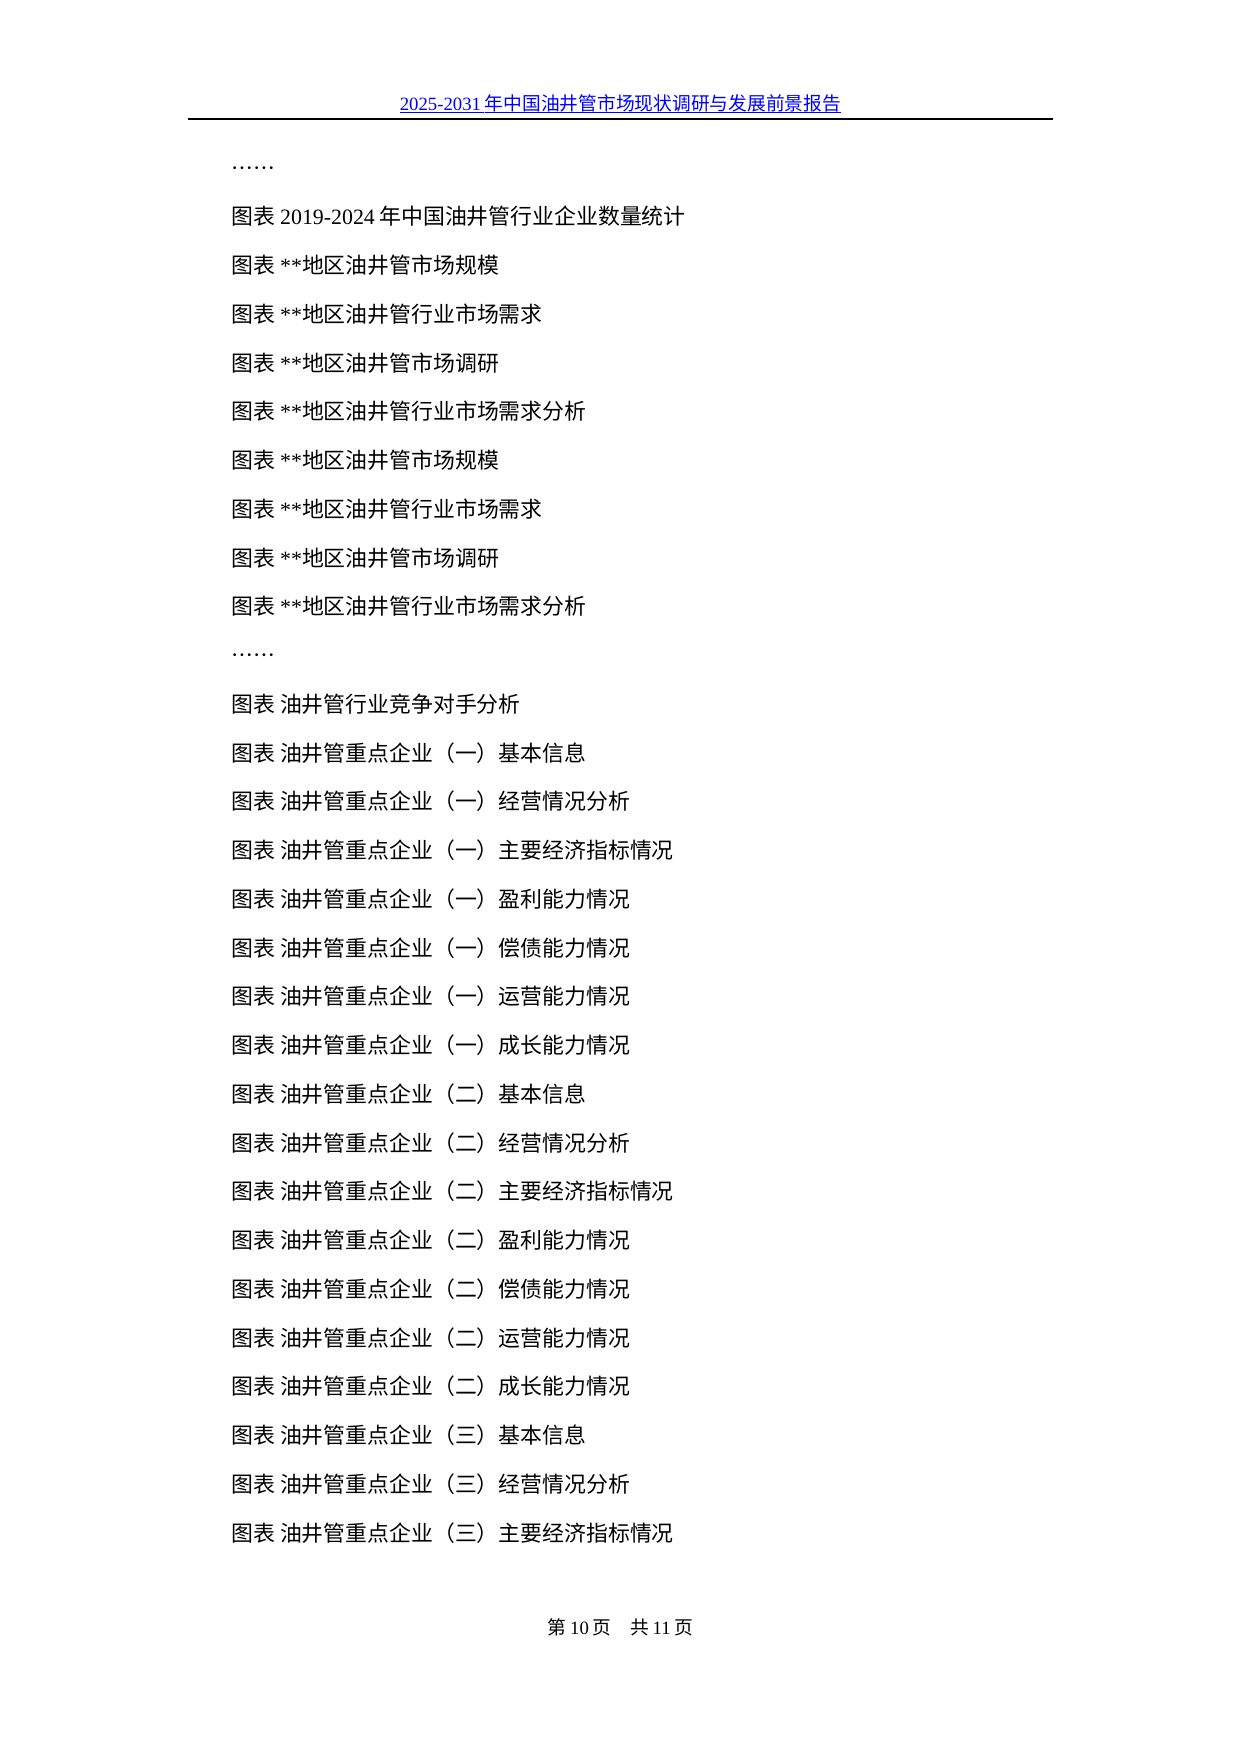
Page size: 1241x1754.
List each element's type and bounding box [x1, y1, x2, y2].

text [187, 150, 1053, 1548]
